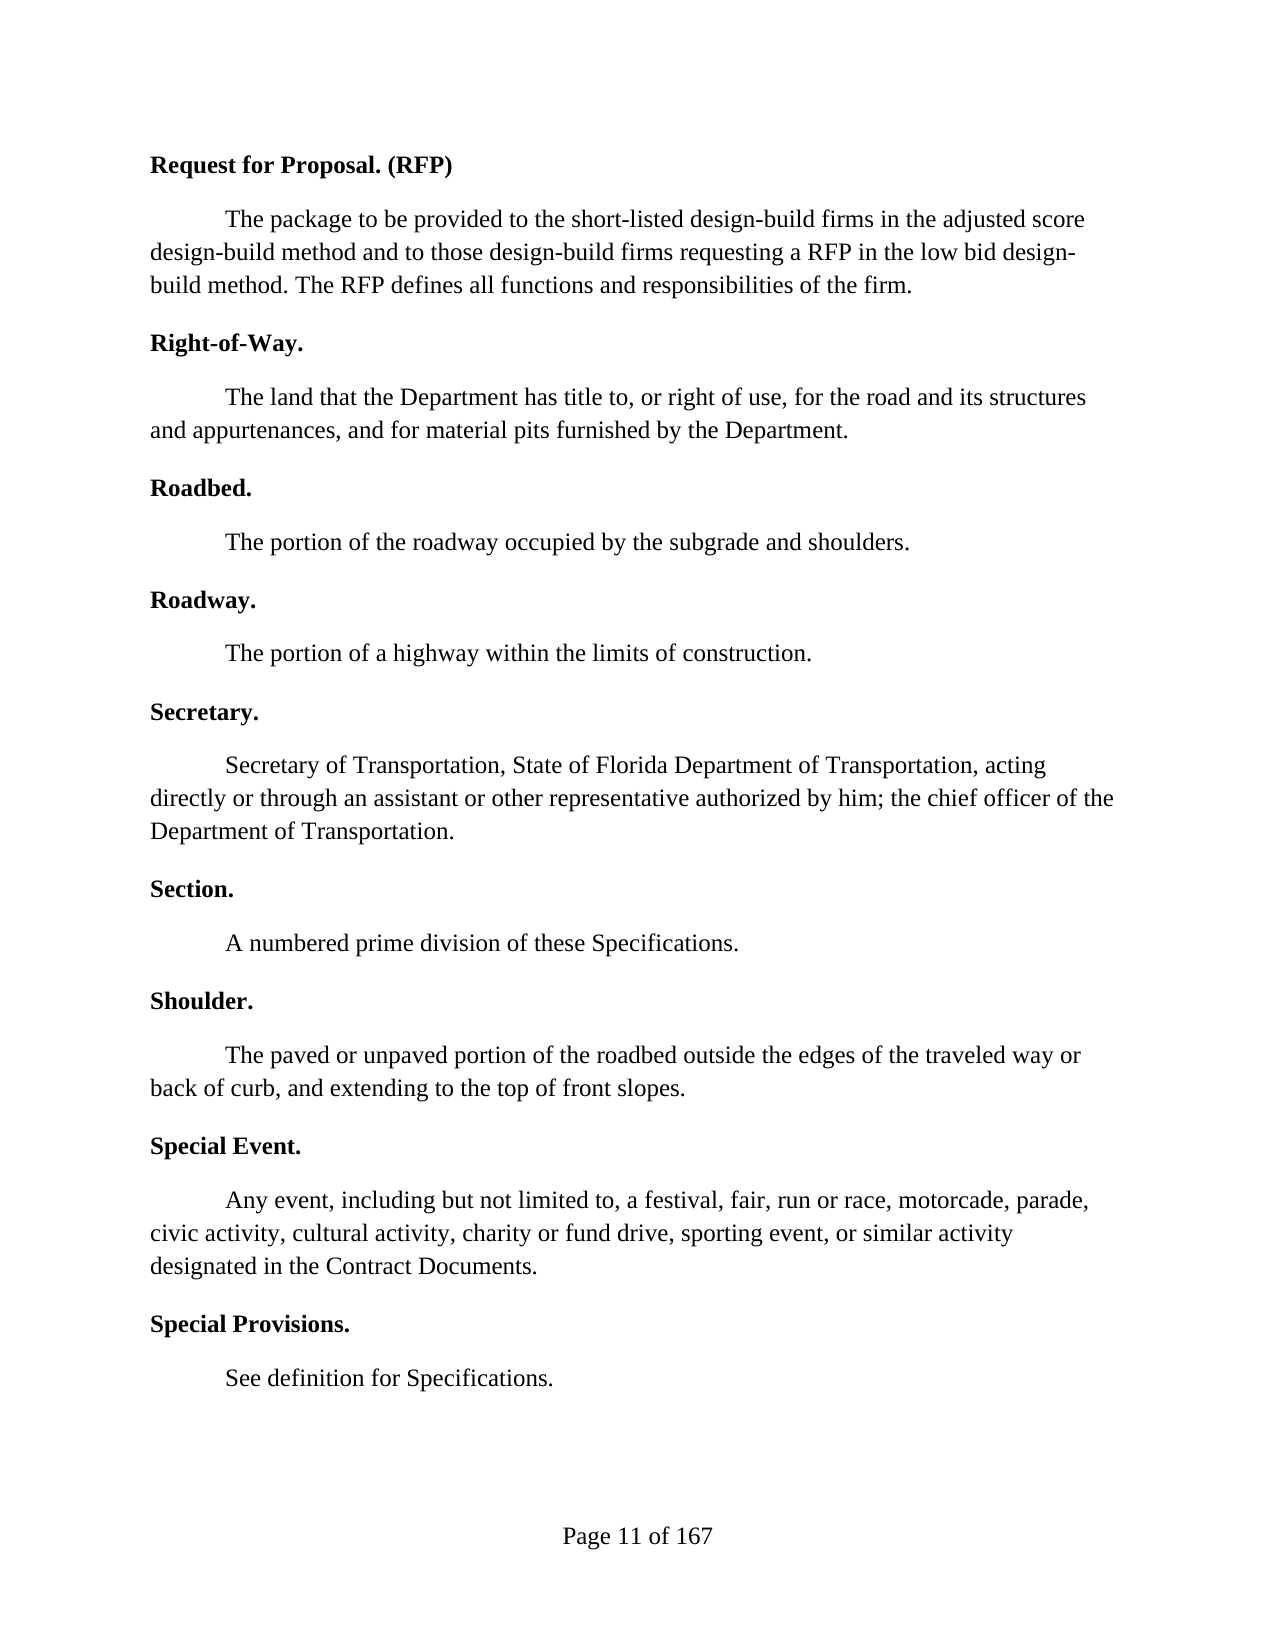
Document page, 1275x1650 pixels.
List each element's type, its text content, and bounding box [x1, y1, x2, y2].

text The package to be provided to the short-listed design-build firms in the adjusted score design-build method and to those design-build firms requesting a RFP in the low bid design-build method. The RFP defines all functions and responsibilities of the firm. [150, 204, 1125, 299]
text Roadway. [150, 585, 1125, 613]
text Secretary. [150, 697, 1125, 725]
text Shoulder. [150, 986, 1125, 1015]
text Any event, including but not limited to, a festival, fair, run or race, motorcade, parade, civic activity, cultural activity, charity or fund drive, sporting event, or similar activity designated in the Contract Documents. [150, 1185, 1125, 1280]
text The land that the Department has title to, or right of use, for the road and its structures and appurtenances, and for material pits furnished by the Department. [150, 382, 1125, 443]
text Special Provisions. [150, 1309, 1125, 1338]
text The portion of a highway within the limits of construction. [150, 638, 1125, 667]
text Secretary of Transportation, State of Florida Department of Transportation, acting directly or through an assistant or other representative authorized by him; the chief officer of the Department of Transportation. [150, 750, 1125, 845]
text Right-of-Way. [150, 328, 1125, 357]
text Special Event. [150, 1131, 1125, 1160]
text The paved or unpaved portion of the roadbed outside the edges of the traveled way or back of curb, and extending to the top of front slopes. [150, 1040, 1125, 1102]
text Section. [150, 874, 1125, 903]
text See definition for Specifications. [150, 1363, 1125, 1392]
text Request for Proposal. (RFP) [150, 150, 1125, 179]
text A numbered prime division of these Specifications. [150, 928, 1125, 957]
text The portion of the roadway occupied by the subgrade and shoulders. [150, 527, 1125, 555]
text Roadbed. [150, 473, 1125, 502]
